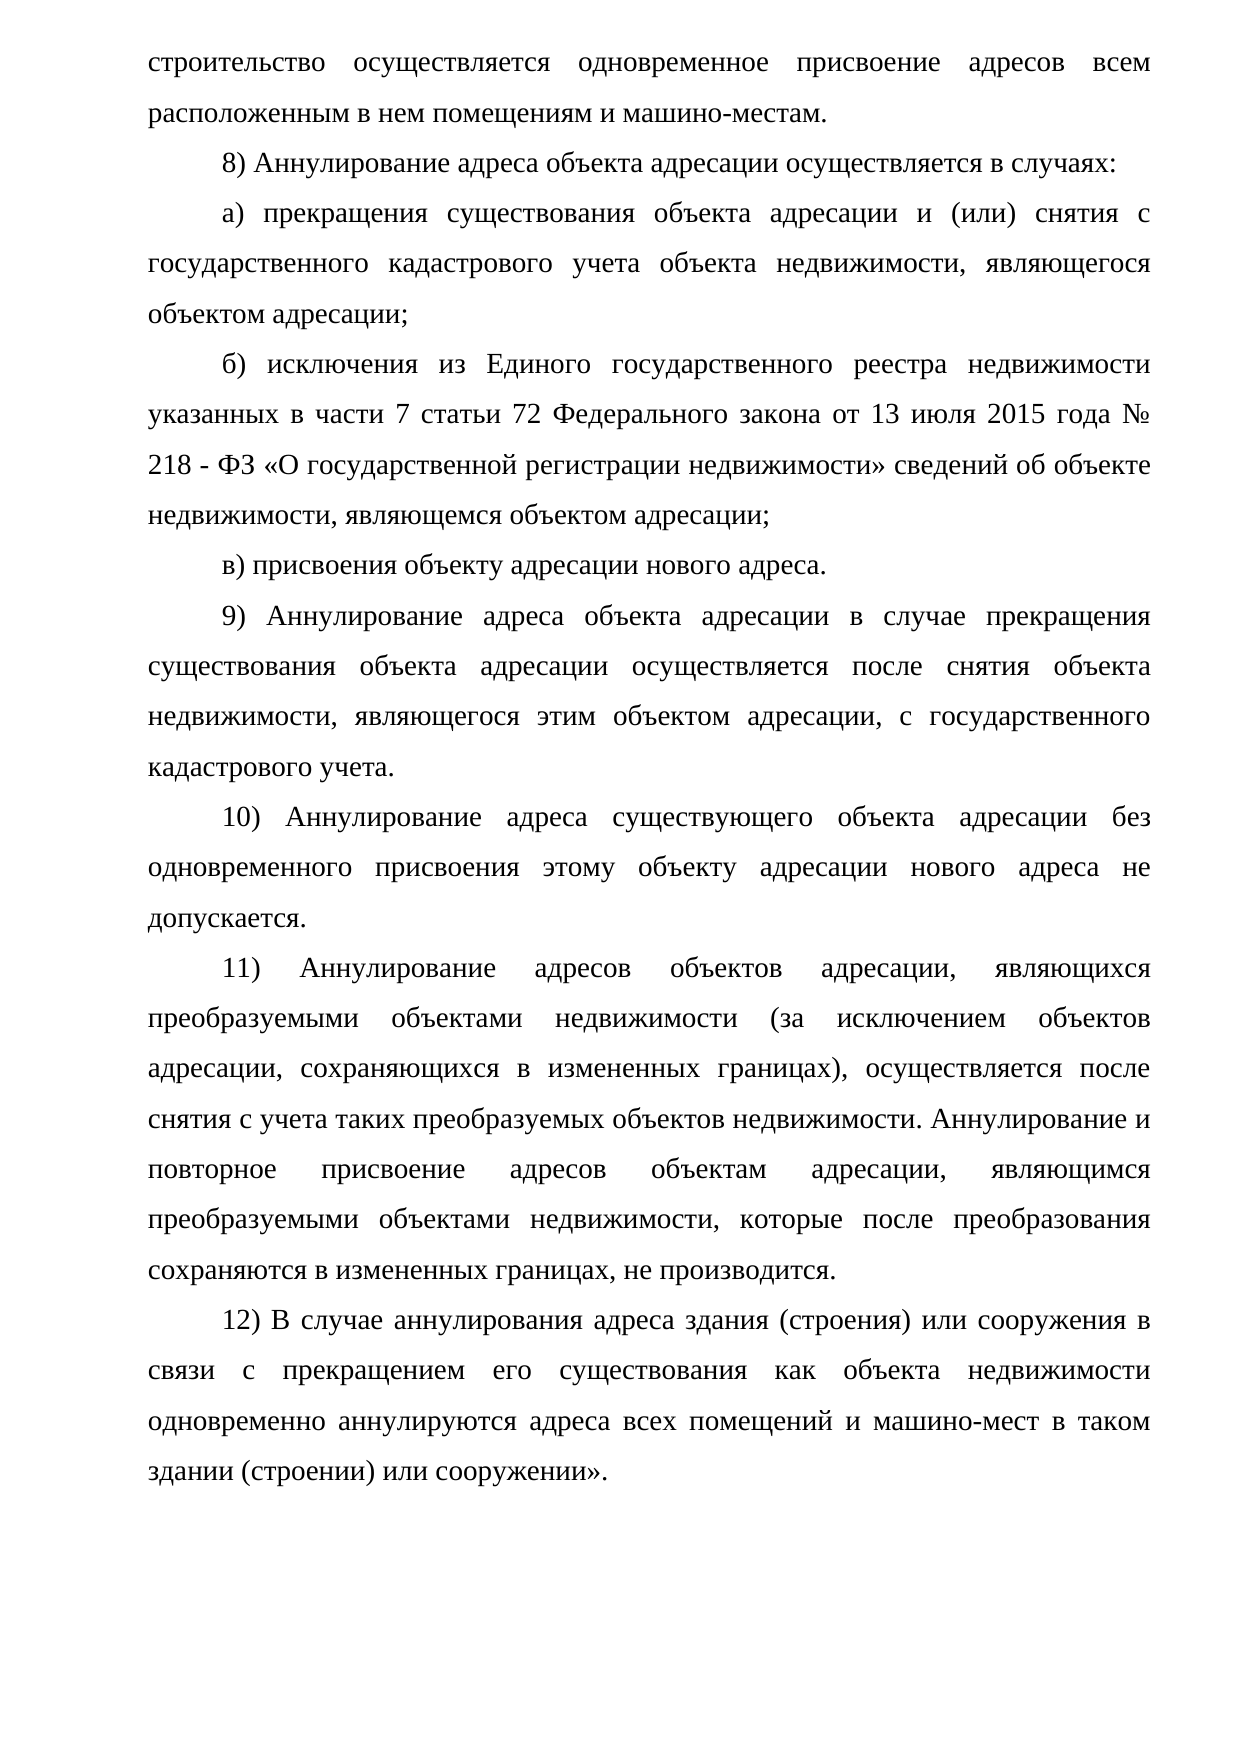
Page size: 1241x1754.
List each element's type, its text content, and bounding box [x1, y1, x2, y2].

text б) исключения из Единого государственного реестра недвижимости указанных в части 7 статьи 72 Федерального закона от 13 июля 2015 года № 218 - ФЗ «О государственной регистрации недвижимости» сведений об объекте недвижимости, являющемся объектом адресации; [148, 346, 1152, 531]
text 9) Аннулирование адреса объекта адресации в случае прекращения существования объекта адресации осуществляется после снятия объекта недвижимости, являющегося этим объектом адресации, с государственного кадастрового учета. [148, 598, 1152, 782]
text 12) В случае аннулирования адреса здания (строения) или сооружения в связи с прекращением его существования как объекта недвижимости одновременно аннулируются адреса всех помещений и машино-мест в таком здании (строении) или сооружении». [148, 1302, 1152, 1487]
text 8) Аннулирование адреса объекта адресации осуществляется в случаях: [148, 145, 1152, 178]
text 10) Аннулирование адреса существующего объекта адресации без одновременного присвоения этому объекту адресации нового адреса не допускается. [148, 799, 1152, 933]
text в) присвоения объекту адресации нового адреса. [148, 547, 1152, 581]
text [148, 44, 1152, 128]
text 11) Аннулирование адресов объектов адресации, являющихся преобразуемыми объектами недвижимости (за исключением объектов адресации, сохраняющихся в измененных границах), осуществляется после снятия с учета таких преобразуемых объектов недвижимости. Аннулирование и повторное присвоение адресов объектам адресации, являющимся преобразуемыми объектами недвижимости, которые после преобразования сохраняются в измененных границах, не производится. [148, 950, 1152, 1285]
text а) прекращения существования объекта адресации и (или) снятия с государственного кадастрового учета объекта недвижимости, являющегося объектом адресации; [148, 195, 1152, 329]
